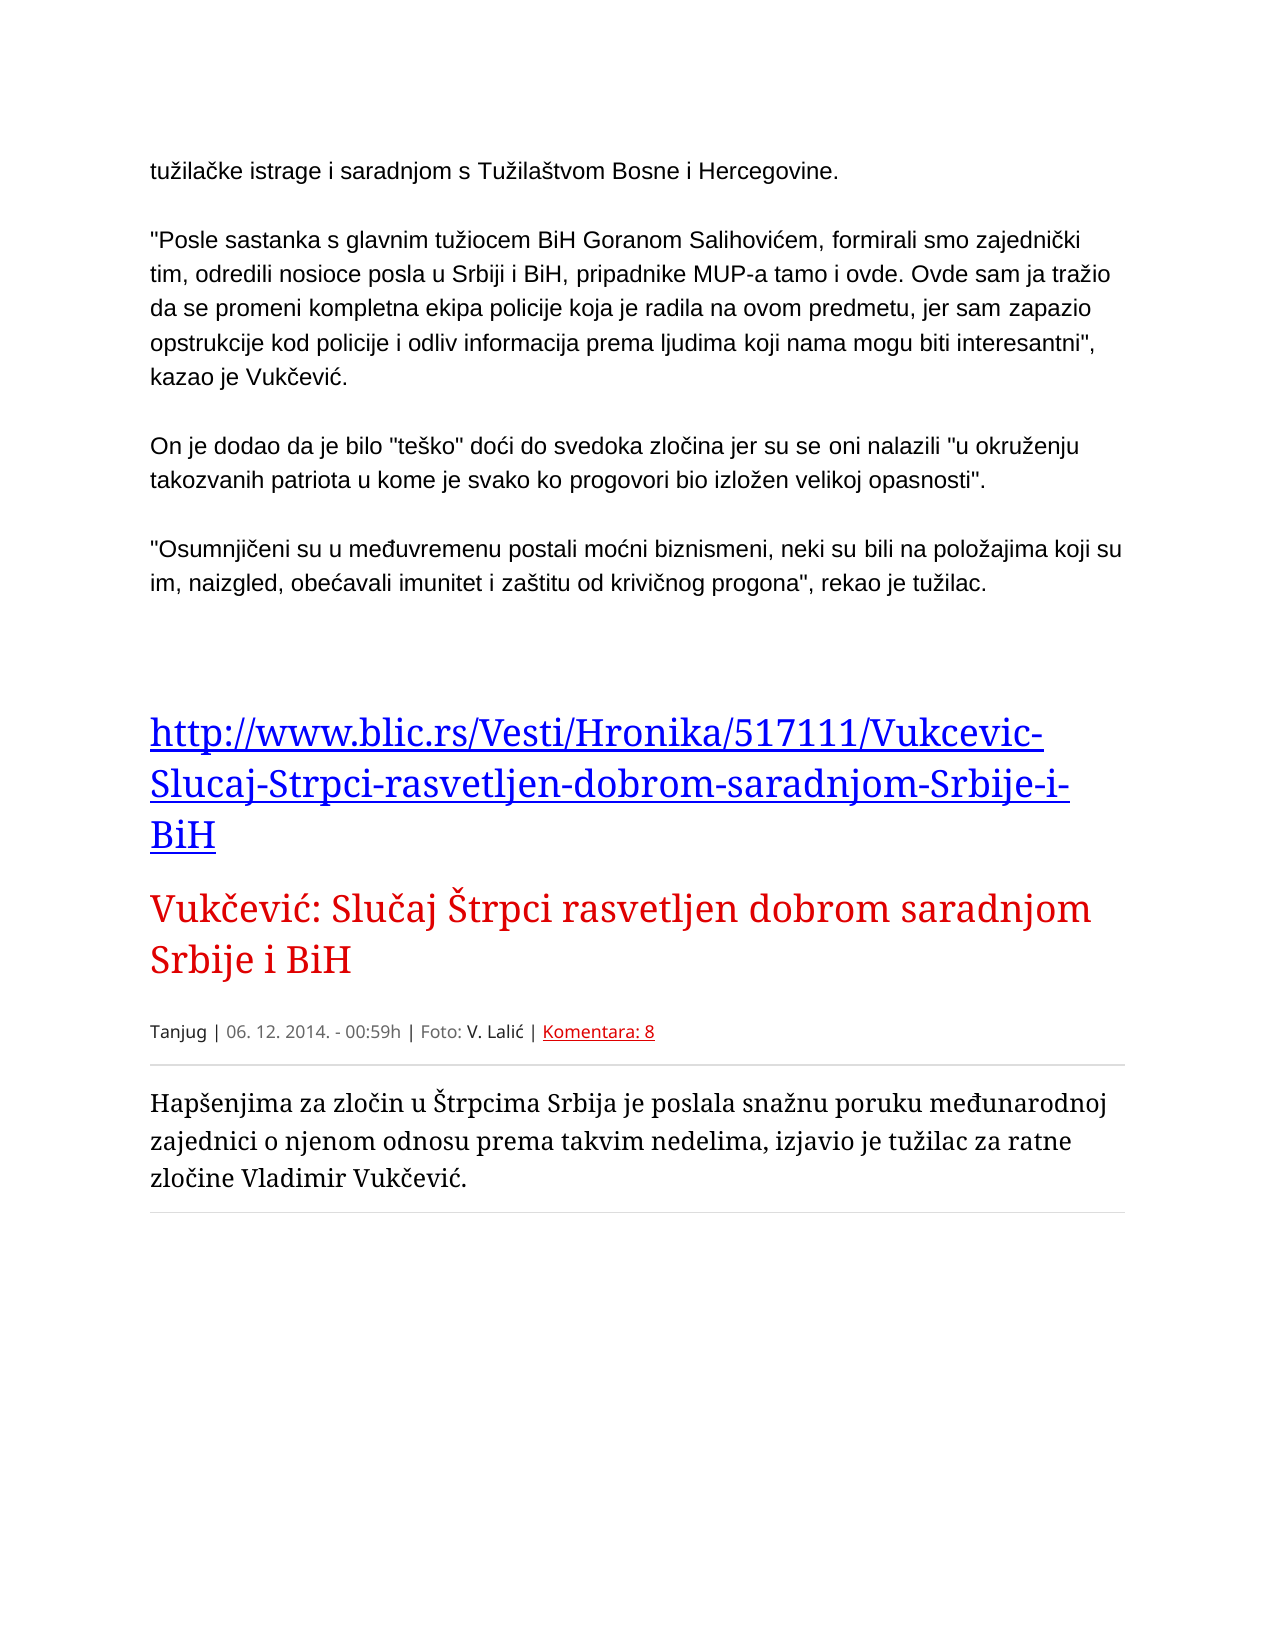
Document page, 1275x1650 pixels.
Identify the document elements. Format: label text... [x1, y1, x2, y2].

text Tanjug | 06. 12. 2014. - 00:59h | Foto: V. Lalić | Komentara: 8 [150, 1008, 1125, 1043]
subtitle Vukčević: Slučaj Štrpci rasvetljen dobrom saradnjom Srbije i BiH [150, 883, 1125, 985]
text Hapšenjima za zločin u Štrpcima Srbija je poslala snažnu poruku međunarodnoj zajednici o njenom odnosu prema takvim nedelima, izjavio je tužilac za ratne zločine Vladimir Vukčević. [150, 1066, 1125, 1212]
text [150, 150, 1125, 597]
subtitle http://www.blic.rs/Vesti/Hronika/517111/Vukcevic-Slucaj-Strpci-rasvetljen-dobrom-saradnjom-Srbije-i-BiH [150, 706, 1125, 859]
